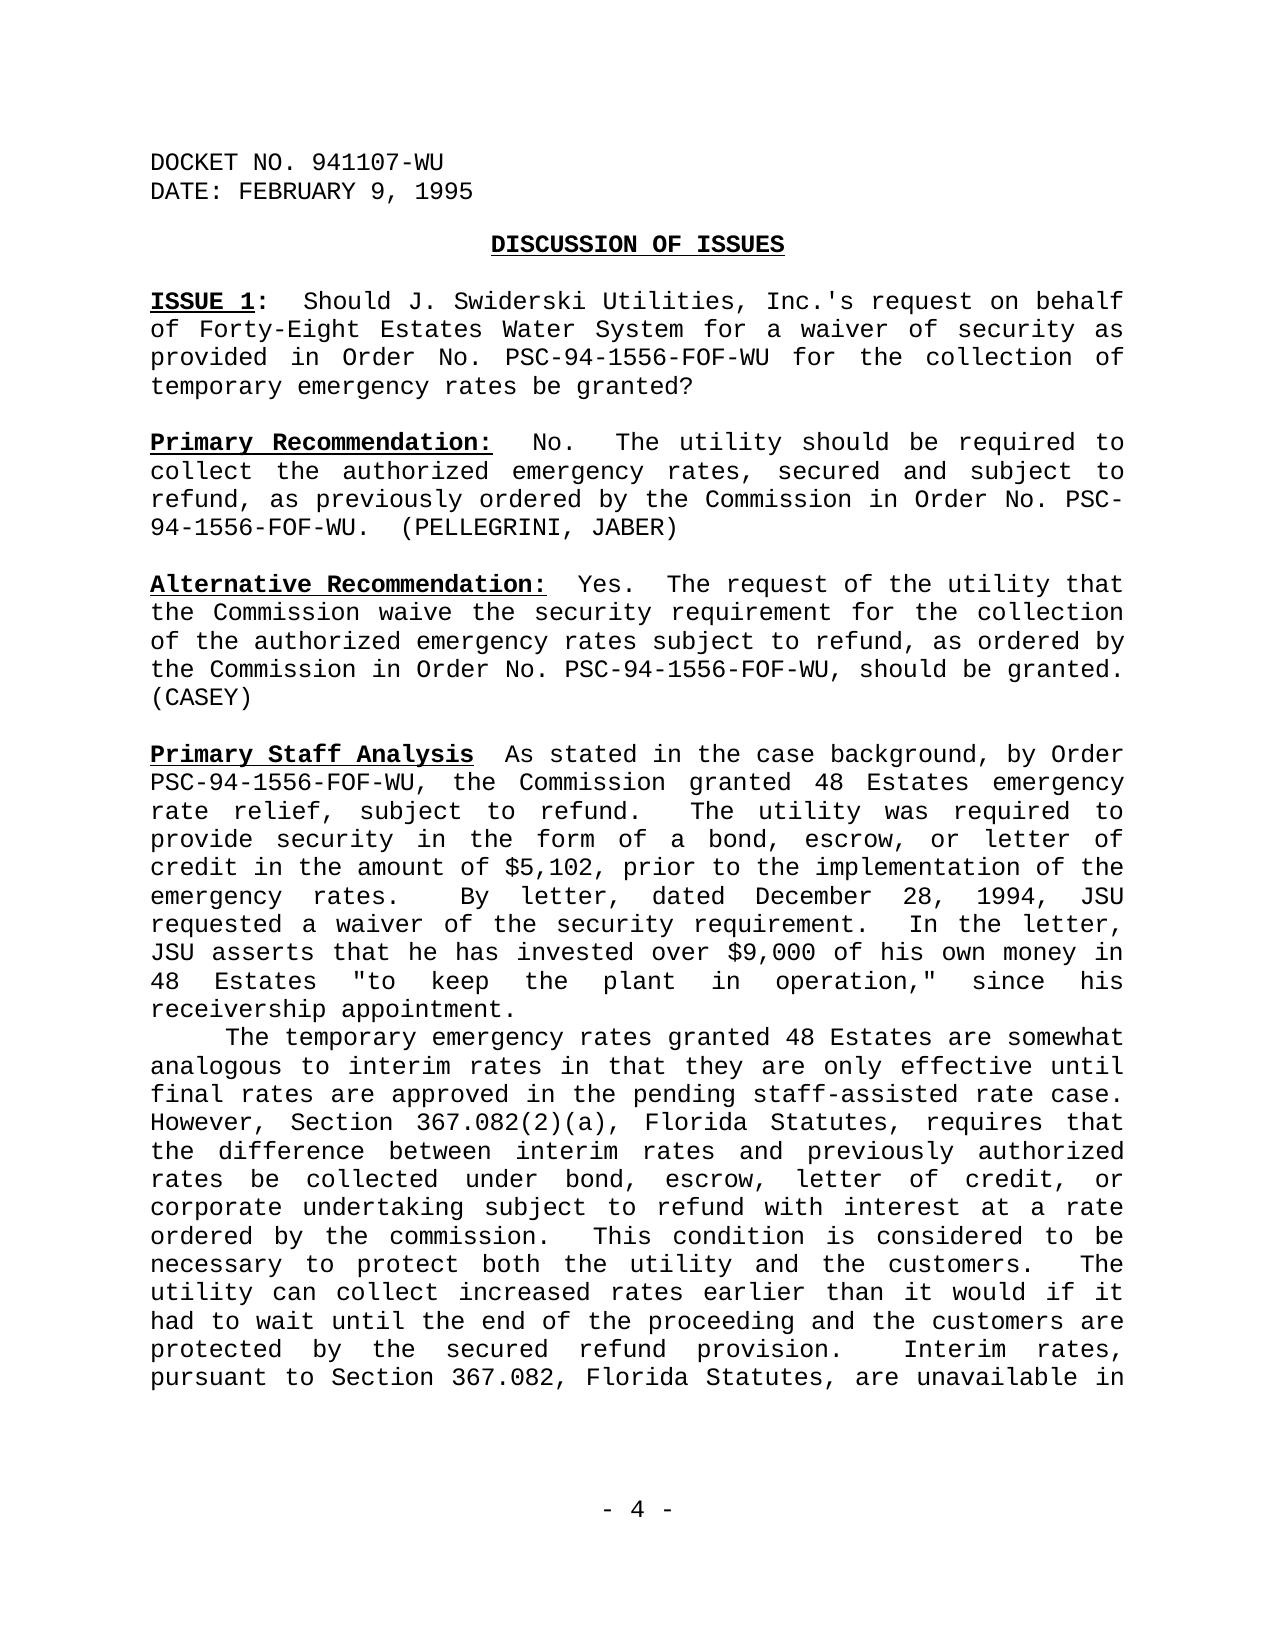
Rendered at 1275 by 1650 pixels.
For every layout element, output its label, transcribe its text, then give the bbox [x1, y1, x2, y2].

text Primary Recommendation: No. The utility should be required to collect the authorized emergency rates, secured and subject to refund, as previously ordered by the Commission in Order No. PSC-94-1556-FOF-WU. (PELLEGRINI, JABER) [150, 430, 1125, 543]
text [150, 1025, 1125, 1393]
text ISSUE 1: Should J. Swiderski Utilities, Inc.'s request on behalf of Forty-Eight Estates Water System for a waiver of security as provided in Order No. PSC-94-1556-FOF-WU for the collection of temporary emergency rates be granted? [150, 288, 1125, 402]
text Primary Staff Analysis As stated in the case background, by Order PSC-94-1556-FOF-WU, the Commission granted 48 Estates emergency rate relief, subject to refund. The utility was required to provide security in the form of a bond, escrow, or letter of credit in the amount of $5,102, prior to the implementation of the emergency rates. By letter, dated December 28, 1994, JSU requested a waiver of the security requirement. In the letter, JSU asserts that he has invested over $9,000 of his own money in 48 Estates "to keep the plant in operation," since his receivership appointment. [150, 742, 1125, 1025]
text DISCUSSION OF ISSUES [150, 232, 1125, 260]
text Alternative Recommendation: Yes. The request of the utility that the Commission waive the security requirement for the collection of the authorized emergency rates subject to refund, as ordered by the Commission in Order No. PSC-94-1556-FOF-WU, should be granted. (CASEY) [150, 572, 1125, 713]
